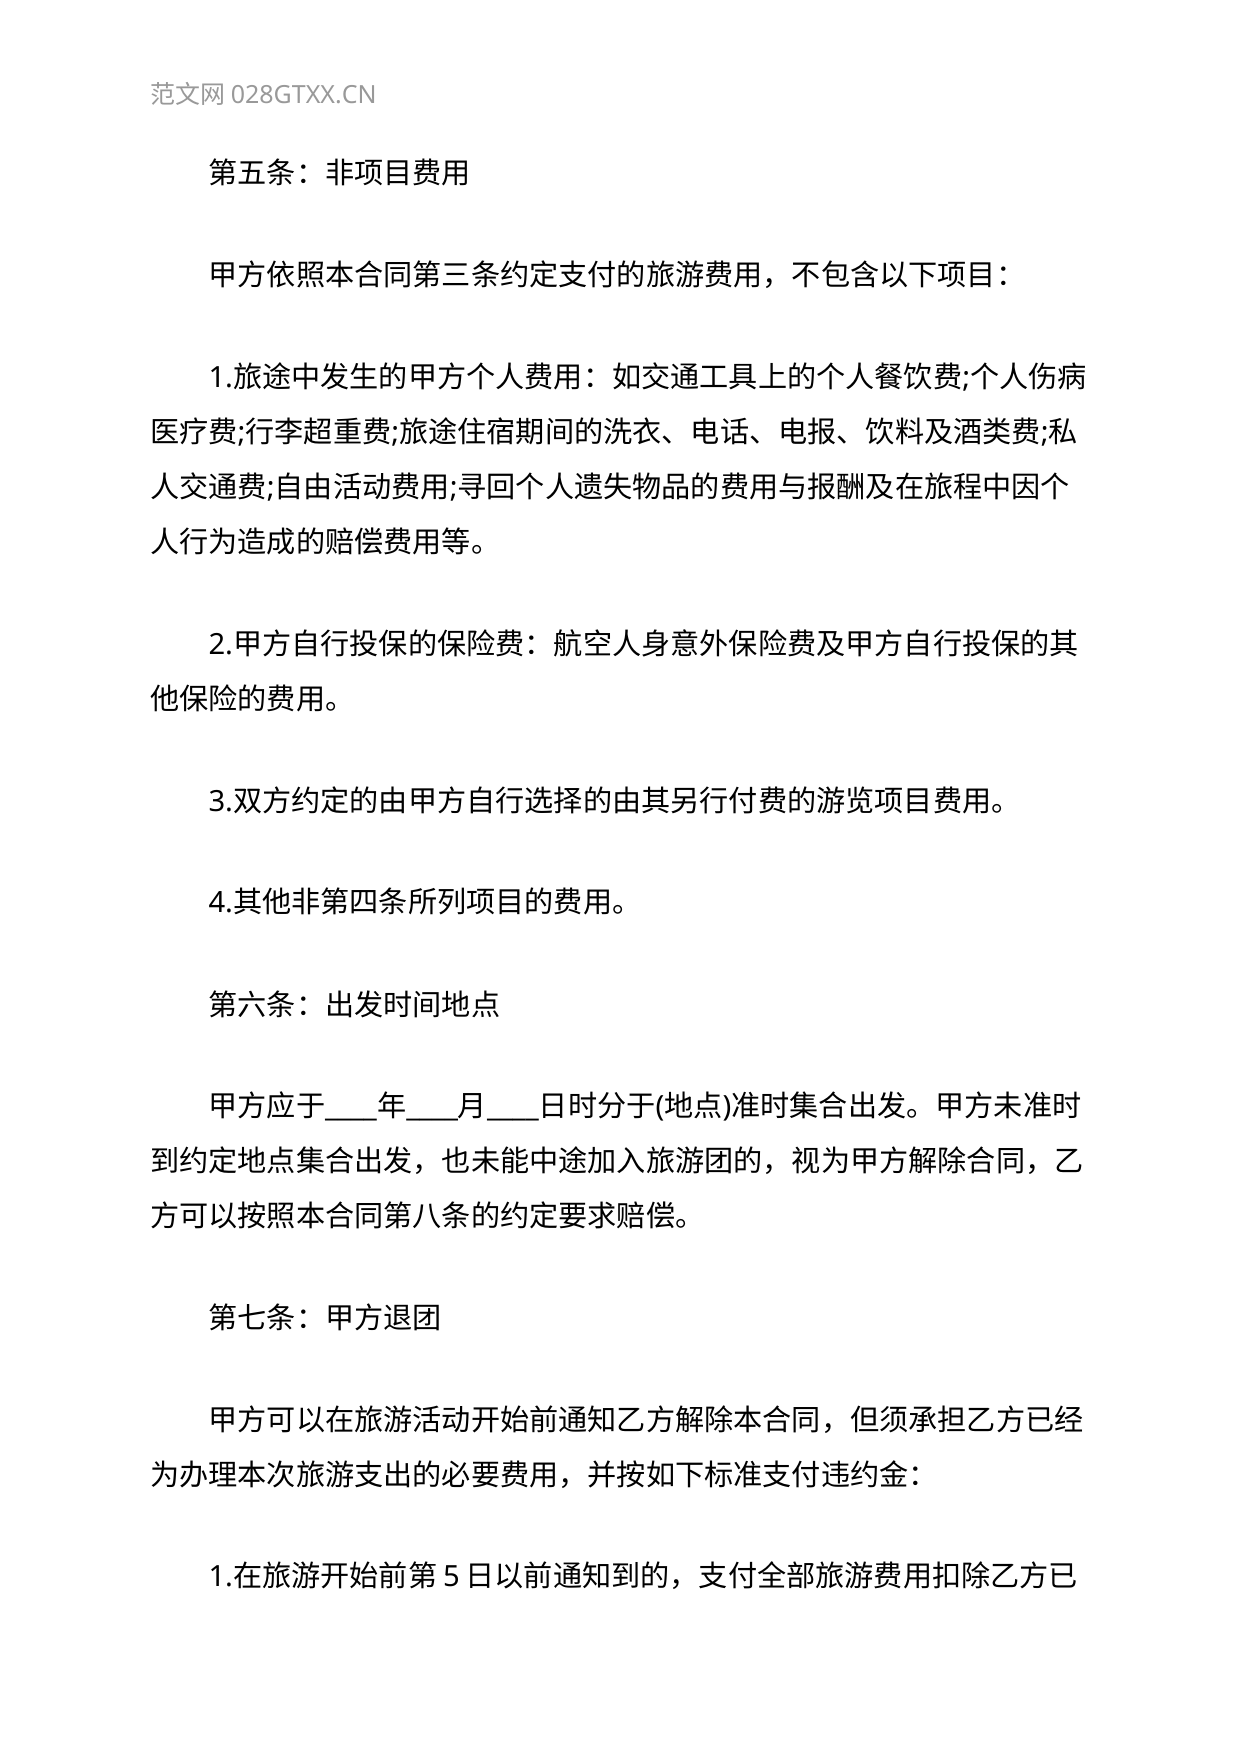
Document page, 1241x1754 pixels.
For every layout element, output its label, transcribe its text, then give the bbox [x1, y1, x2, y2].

text 第七条：甲方退团 [150, 1294, 1090, 1337]
text 甲方应于____年____月____日时分于(地点)准时集合出发。甲方未准时到约定地点集合出发，也未能中途加入旅游团的，视为甲方解除合同，乙方可以按照本合同第八条的约定要求赔偿。 [150, 1083, 1090, 1235]
text 第五条：非项目费用 [150, 150, 1090, 192]
text 2.甲方自行投保的保险费：航空人身意外保险费及甲方自行投保的其他保险的费用。 [150, 620, 1090, 718]
text 3.双方约定的由甲方自行选择的由其另行付费的游览项目费用。 [150, 777, 1090, 819]
text 第六条：出发时间地点 [150, 981, 1090, 1023]
text 4.其他非第四条所列项目的费用。 [150, 879, 1090, 921]
text 甲方可以在旅游活动开始前通知乙方解除本合同，但须承担乙方已经为办理本次旅游支出的必要费用，并按如下标准支付违约金： [150, 1396, 1090, 1493]
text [150, 1553, 1090, 1595]
text 1.旅途中发生的甲方个人费用：如交通工具上的个人餐饮费;个人伤病医疗费;行李超重费;旅途住宿期间的洗衣、电话、电报、饮料及酒类费;私人交通费;自由活动费用;寻回个人遗失物品的费用与报酬及在旅程中因个人行为造成的赔偿费用等。 [150, 353, 1090, 561]
text 甲方依照本合同第三条约定支付的旅游费用，不包含以下项目： [150, 252, 1090, 294]
